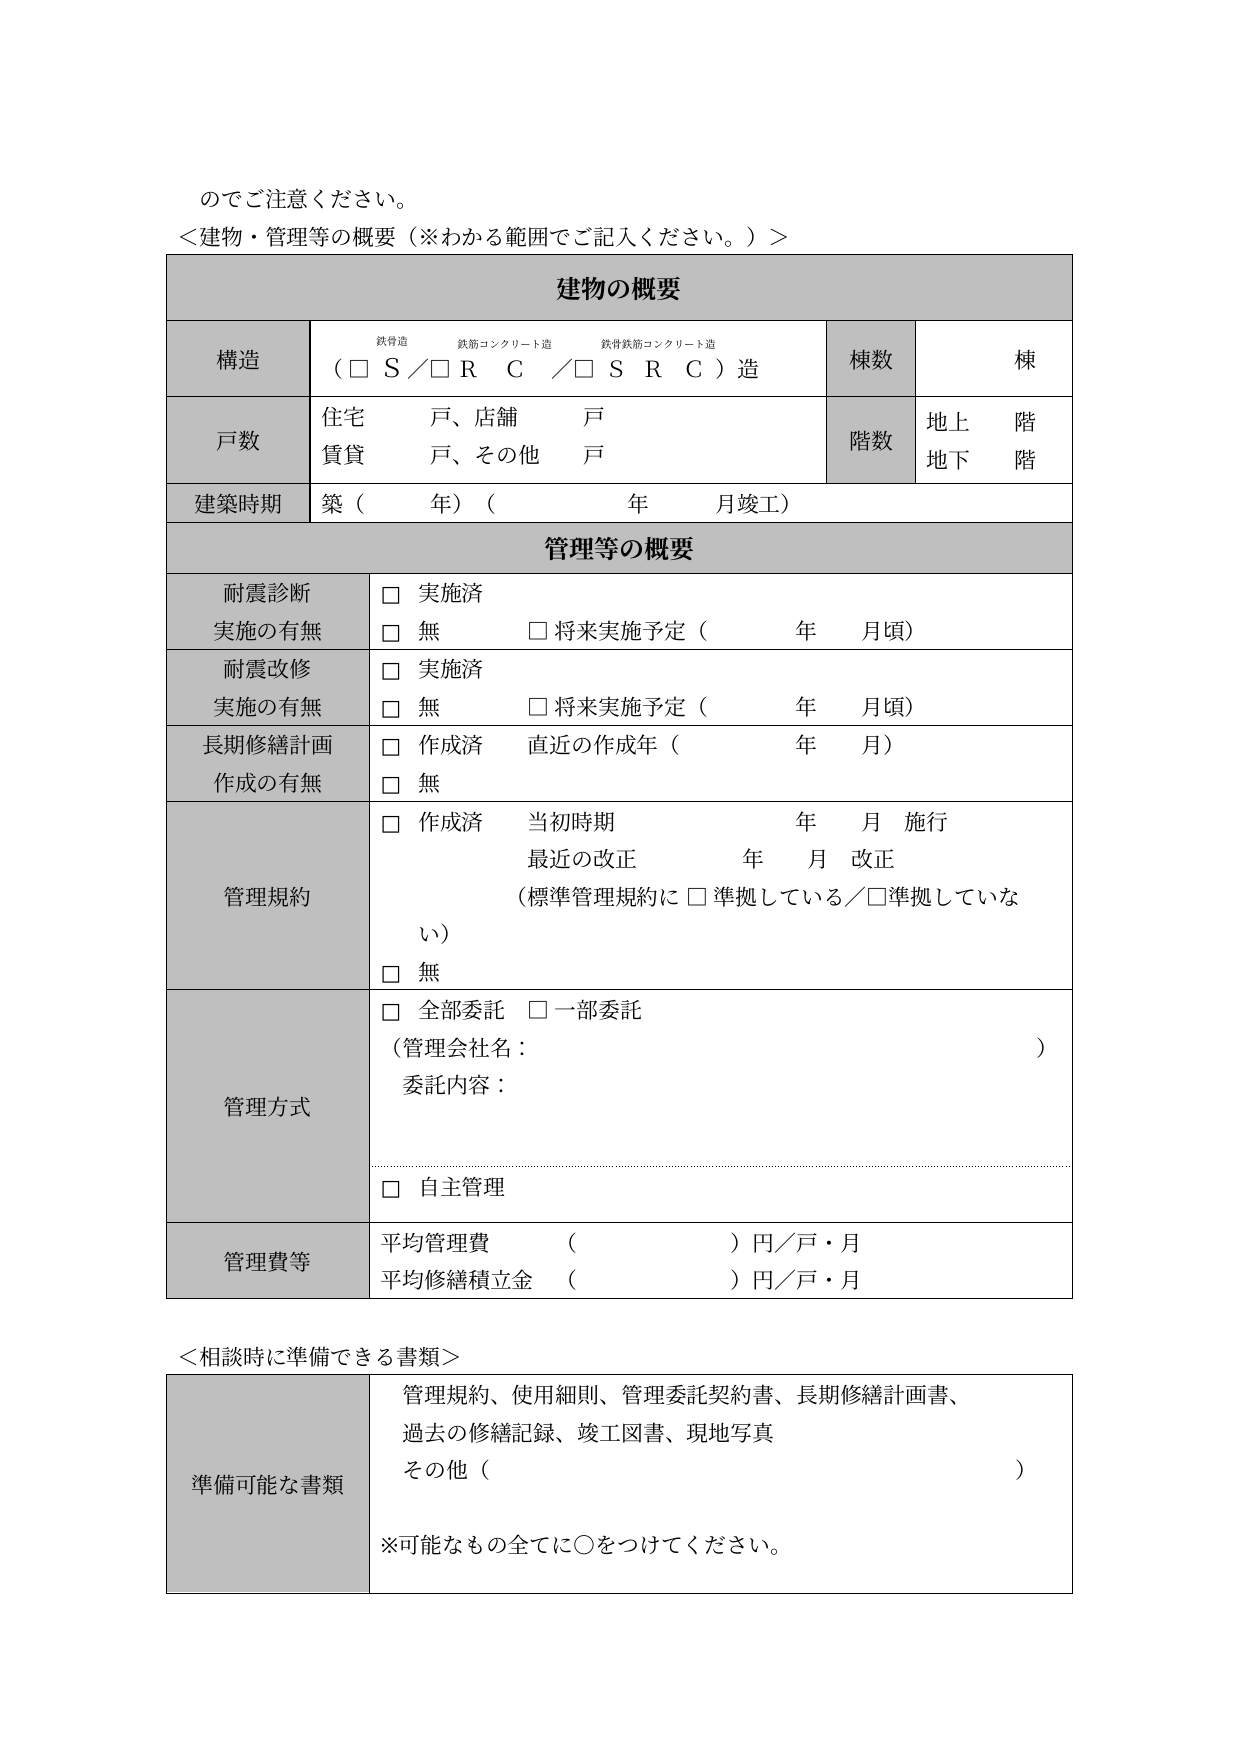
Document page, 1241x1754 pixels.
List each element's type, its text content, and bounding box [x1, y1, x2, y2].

table_cell 作成済 直近の作成年（ 年 月） 無 [370, 726, 1072, 801]
table_cell 管理等の概要 [167, 523, 1072, 573]
table_cell 実施済 無 □ 将来実施予定（ 年 月頃） [370, 574, 1072, 649]
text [177, 179, 1063, 217]
table_cell 自主管理 [370, 1166, 1072, 1222]
table_cell 築（ 年）（ 年 月竣工） [311, 484, 1072, 522]
table_cell 平均管理費 （ ）円／戸・月 平均修繕積立金 （ ）円／戸・月 [370, 1223, 1072, 1298]
table_cell （ □ ／□ ／□ ）造 [311, 321, 826, 396]
table_cell 長期修繕計画 作成の有無 [167, 726, 369, 801]
table_cell 耐震診断 実施の有無 [167, 574, 369, 649]
table_cell 住宅 戸、店舗 戸 賃貸 戸、その他 戸 [311, 397, 826, 483]
table_cell 管理方式 [167, 990, 369, 1222]
table_header 建物の概要 [167, 255, 1072, 320]
table_cell 建築時期 [167, 484, 309, 522]
table_cell 棟数 [827, 321, 915, 396]
table_cell 構造 [167, 321, 309, 396]
table_cell 棟 [916, 321, 1072, 396]
table_cell 耐震改修 実施の有無 [167, 650, 369, 725]
table_cell 戸数 [167, 397, 309, 483]
text ＜相談時に準備できる書類＞ [177, 1337, 1063, 1374]
table_cell 階数 [827, 397, 915, 483]
table_cell 作成済 当初時期 年 月 施行 最近の改正 年 月 改正 （標準管理規約に □ 準拠している／□準拠していない） 無 [370, 802, 1072, 989]
table_header 準備可能な書類 [167, 1375, 369, 1592]
table_cell 全部委託 □ 一部委託 （管理会社名： ） 委託内容： [370, 990, 1072, 1166]
table_cell 実施済 無 □ 将来実施予定（ 年 月頃） [370, 650, 1072, 725]
table_cell 地上 階 地下 階 [916, 397, 1072, 483]
table_cell 管理規約 [167, 802, 369, 989]
table_cell 管理費等 [167, 1223, 369, 1298]
text ＜建物・管理等の概要（※わかる範囲でご記入ください。）＞ [177, 217, 1063, 254]
table_header 管理規約、使用細則、管理委託契約書、長期修繕計画書、 過去の修繕記録、竣工図書、現地写真 その他（ ） ※可能なもの全てに○をつけてください。 [370, 1375, 1072, 1592]
